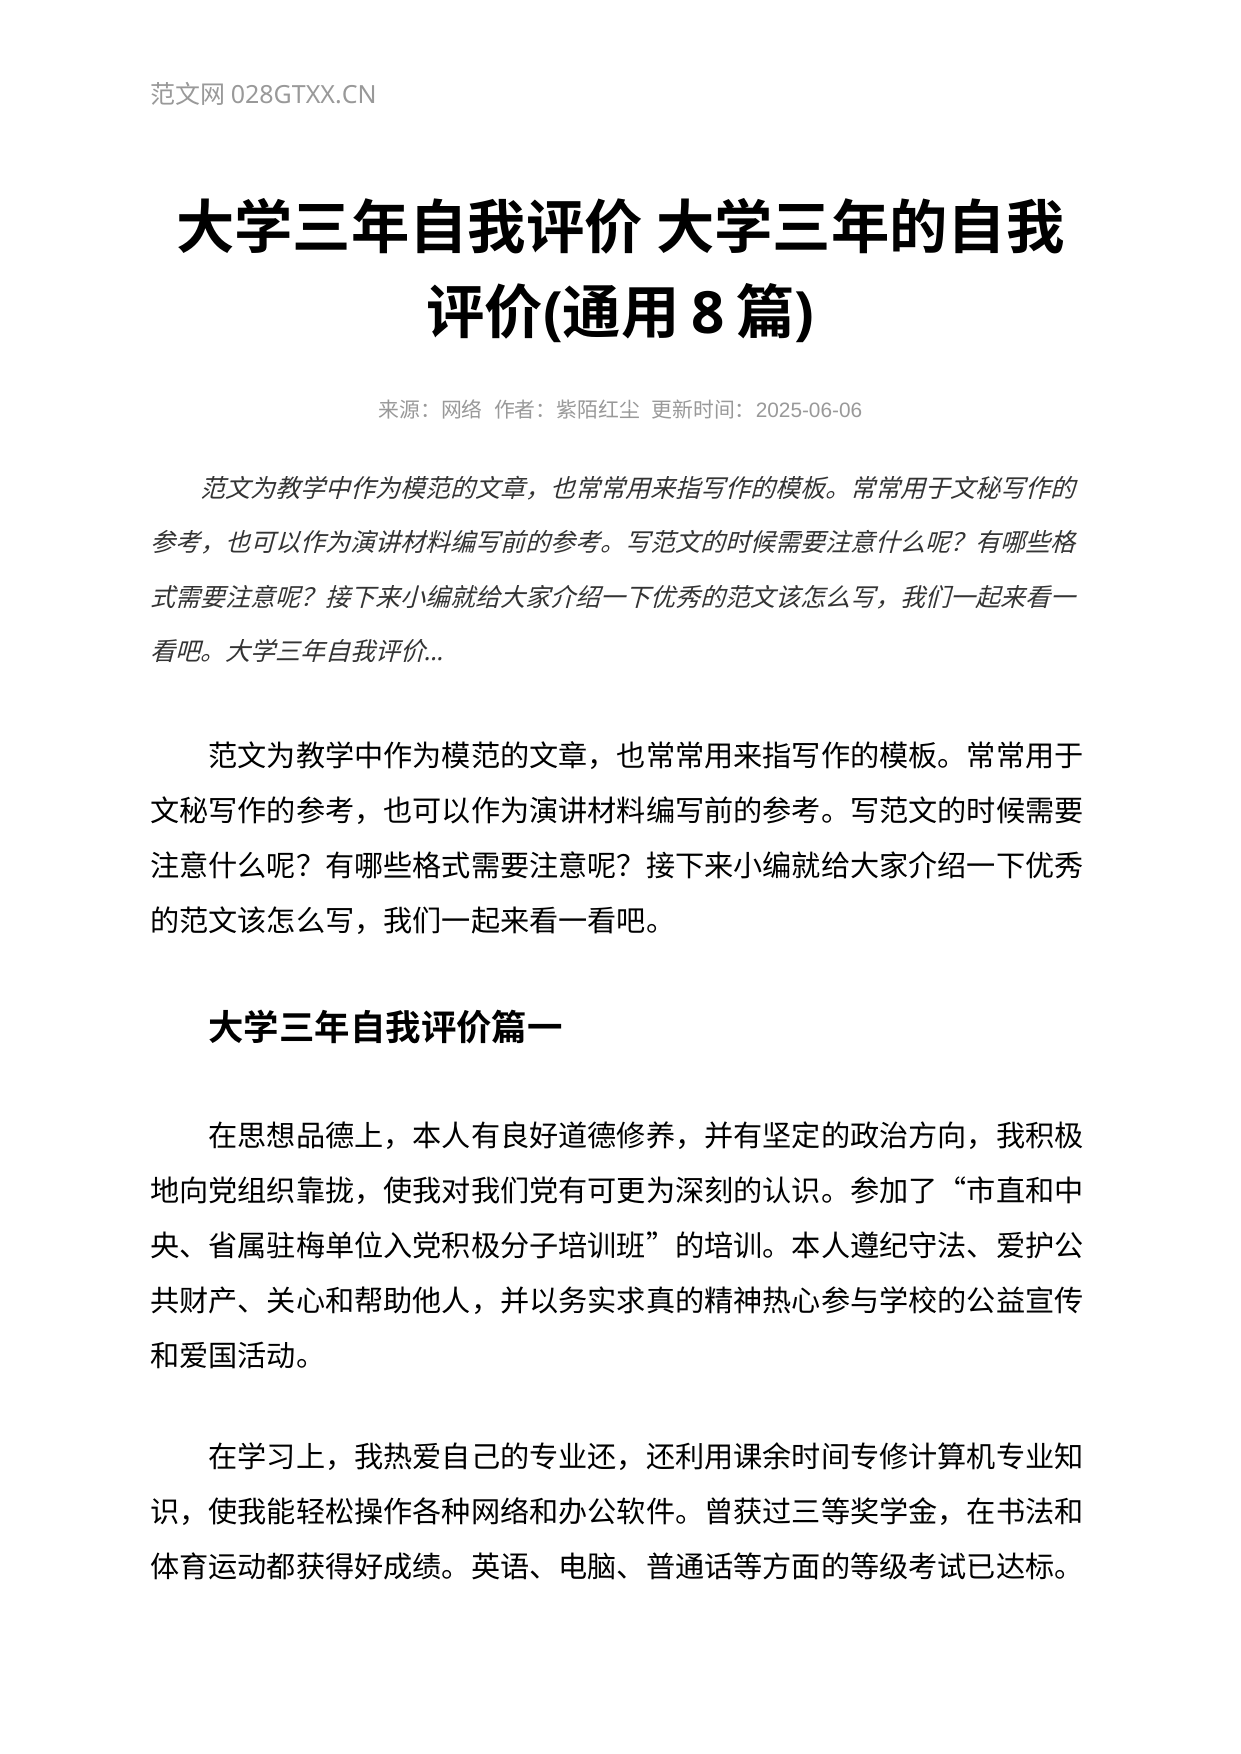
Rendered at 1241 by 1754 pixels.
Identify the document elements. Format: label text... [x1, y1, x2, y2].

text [150, 1434, 1090, 1586]
text 大学三年自我评价篇一 [150, 999, 1090, 1050]
text 在思想品德上，本人有良好道德修养，并有坚定的政治方向，我积极地向党组织靠拢，使我对我们党有可更为深刻的认识。参加了“市直和中央、省属驻梅单位入党积极分子培训班”的培训。本人遵纪守法、爱护公共财产、关心和帮助他人，并以务实求真的精神热心参与学校的公益宣传和爱国活动。 [150, 1112, 1090, 1374]
subtitle 大学三年自我评价 大学三年的自我评价(通用8篇) [150, 181, 1090, 351]
text 来源：网络 作者：紫陌红尘 更新时间：2025-06-06 [150, 397, 1090, 421]
text 范文为教学中作为模范的文章，也常常用来指写作的模板。常常用于文秘写作的参考，也可以作为演讲材料编写前的参考。写范文的时候需要注意什么呢？有哪些格式需要注意呢？接下来小编就给大家介绍一下优秀的范文该怎么写，我们一起来看一看吧。大学三年自我评价... [150, 468, 1090, 668]
text 范文为教学中作为模范的文章，也常常用来指写作的模板。常常用于文秘写作的参考，也可以作为演讲材料编写前的参考。写范文的时候需要注意什么呢？有哪些格式需要注意呢？接下来小编就给大家介绍一下优秀的范文该怎么写，我们一起来看一看吧。 [150, 733, 1090, 939]
